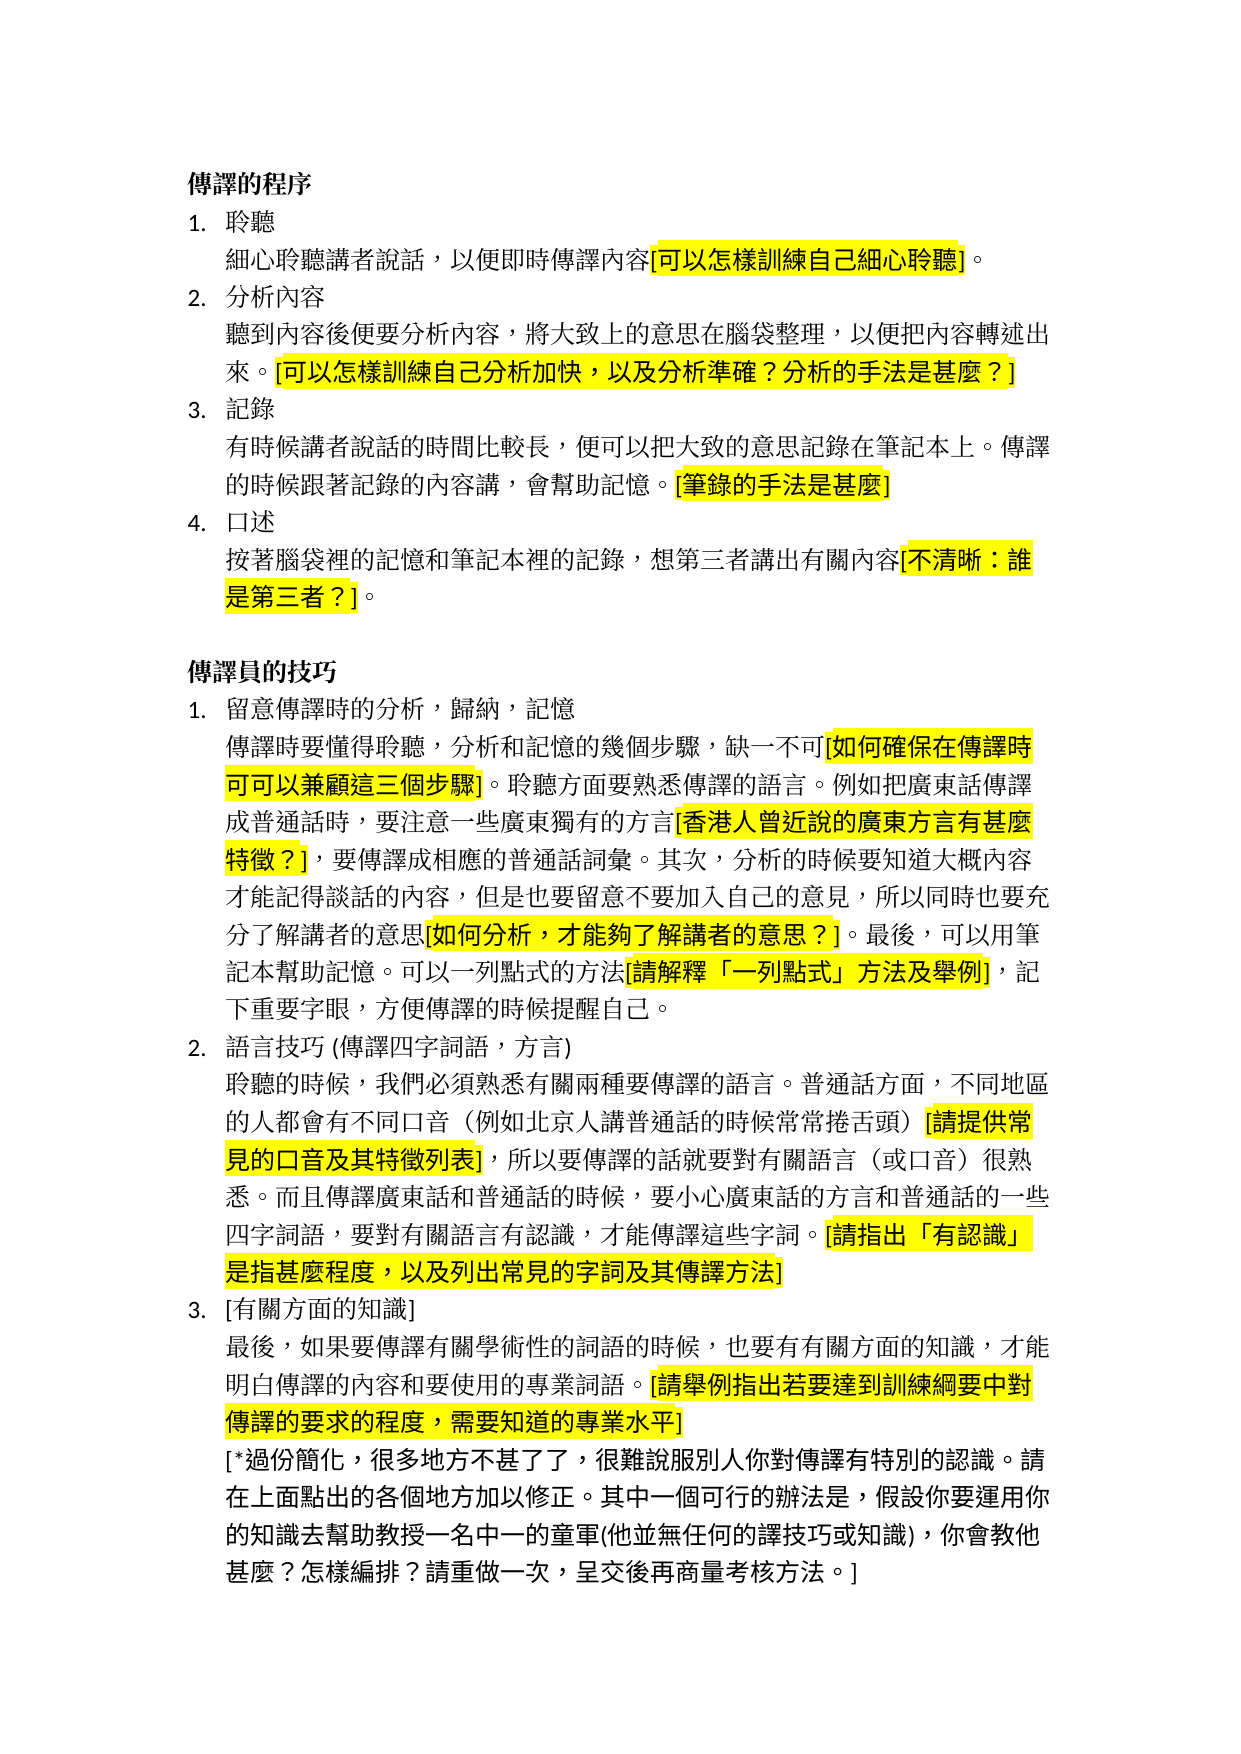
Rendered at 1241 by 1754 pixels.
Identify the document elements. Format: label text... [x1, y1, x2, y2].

list 細心聆聽講者說話，以便即時傳譯內容[可以怎樣訓練自己細心聆聽]。 [225, 239, 1053, 277]
list 語言技巧 (傳譯四字詞語，方言) [187, 1027, 1053, 1064]
text 傳譯的程序 [187, 164, 1053, 202]
text 傳譯員的技巧 [187, 652, 1053, 689]
list [*過份簡化，很多地方不甚了了，很難說服別人你對傳譯有特別的認識。請在上面點出的各個地方加以修正。其中一個可行的辦法是，假設你要運用你的知識去幫助教授一名中一的童軍(他並無任何的譯技巧或知識)，你會教他甚麼？怎樣編排？請重做一次，呈交後再商量考核方法。] [225, 1439, 1053, 1589]
list 記錄 [187, 389, 1053, 427]
list 聆聽的時候，我們必須熟悉有關兩種要傳譯的語言。普通話方面，不同地區的人都會有不同口音（例如北京人講普通話的時候常常捲舌頭）[請提供常見的口音及其特徵列表]，所以要傳譯的話就要對有關語言（或口音）很熟悉。而且傳譯廣東話和普通話的時候，要小心廣東話的方言和普通話的一些四字詞語，要對有關語言有認識，才能傳譯這些字詞。[請指出「有認識」是指甚麼程度，以及列出常見的字詞及其傳譯方法] [225, 1064, 1053, 1289]
list [有關方面的知識] [187, 1289, 1053, 1327]
list 聆聽 [187, 202, 1053, 239]
text 按著腦袋裡的記憶和筆記本裡的記錄，想第三者講出有關內容[不清晰：誰是第三者？]。 [225, 539, 1053, 614]
list 口述 [187, 502, 1053, 539]
list 留意傳譯時的分析，歸納，記憶 [187, 689, 1053, 727]
list 有時候講者說話的時間比較長，便可以把大致的意思記錄在筆記本上。傳譯的時候跟著記錄的內容講，會幫助記憶。[筆錄的手法是甚麼] [225, 427, 1053, 502]
list 聽到內容後便要分析內容，將大致上的意思在腦袋整理，以便把內容轉述出來。[可以怎樣訓練自己分析加快，以及分析準確？分析的手法是甚麼？] [225, 314, 1053, 389]
list 分析內容 [187, 277, 1053, 314]
list 最後，如果要傳譯有關學術性的詞語的時候，也要有有關方面的知識，才能明白傳譯的內容和要使用的專業詞語。[請舉例指出若要達到訓練綱要中對傳譯的要求的程度，需要知道的專業水平] [225, 1327, 1053, 1439]
list 傳譯時要懂得聆聽，分析和記憶的幾個步驟，缺一不可[如何確保在傳譯時可可以兼顧這三個步驟]。聆聽方面要熟悉傳譯的語言。例如把廣東話傳譯成普通話時，要注意一些廣東獨有的方言[香港人曾近說的廣東方言有甚麼特徵？]，要傳譯成相應的普通話詞彙。其次，分析的時候要知道大概內容才能記得談話的內容，但是也要留意不要加入自己的意見，所以同時也要充分了解講者的意思[如何分析，才能夠了解講者的意思？]。最後，可以用筆記本幫助記憶。可以一列點式的方法[請解釋「一列點式」方法及舉例]，記下重要字眼，方便傳譯的時候提醒自己。 [225, 727, 1053, 1027]
